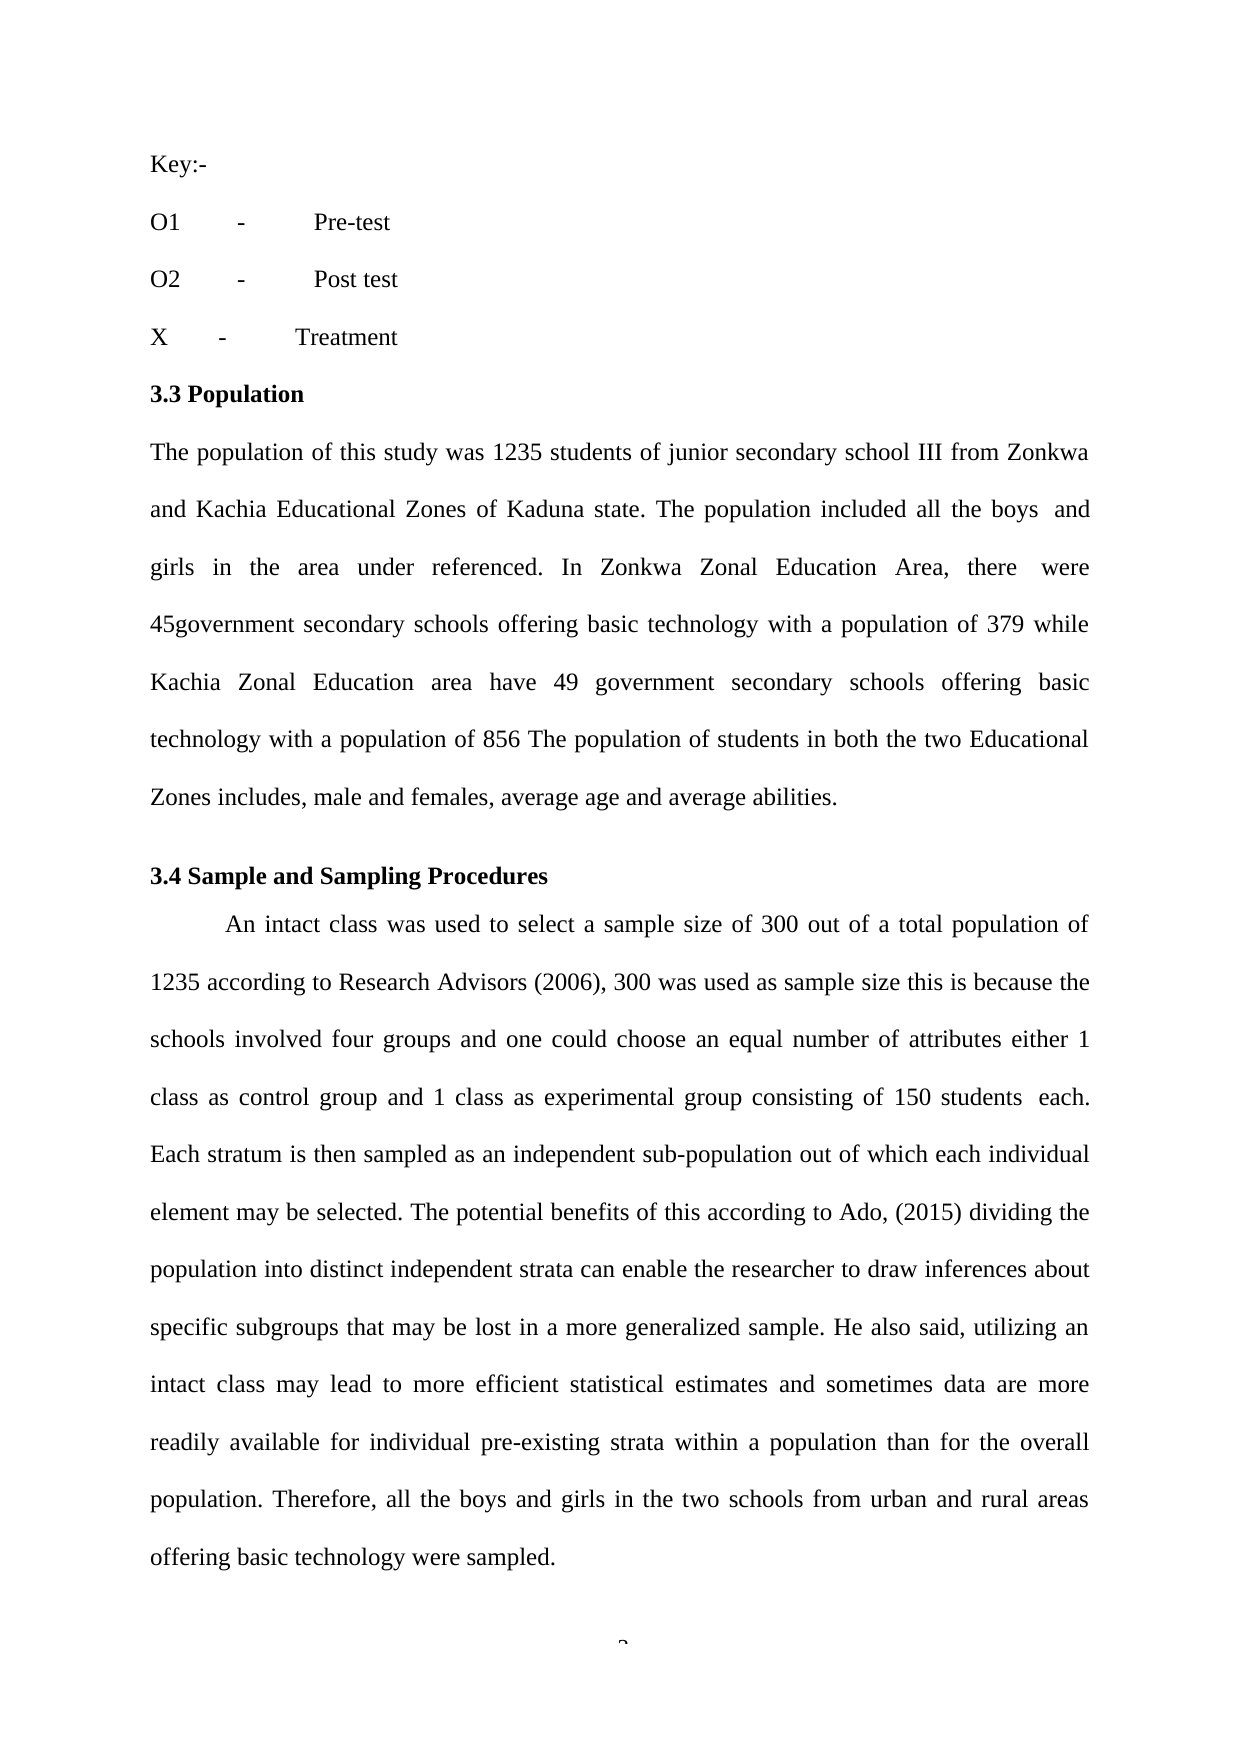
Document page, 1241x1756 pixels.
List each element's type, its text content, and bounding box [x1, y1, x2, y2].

text The population of this study was 1235 students of junior secondary school III from Zonkwa and Kachia Educational Zones of Kaduna state. The population included all the boys and girls in the area under referenced. In Zonkwa Zonal Education Area, there were 45government secondary schools offering basic technology with a population of 379 while Kachia Zonal Education area have 49 government secondary schools offering basic technology with a population of 856 The population of students in both the two Educational Zones includes, male and females, average age and average abilities. [150, 437, 1090, 810]
subtitle Sample and Sampling Procedures [150, 861, 1103, 889]
text O2 - Post test [150, 264, 1103, 293]
text An intact class was used to select a sample size of 300 out of a total population of 1235 according to Research Advisors (2006), 300 was used as sample size this is because the schools involved four groups and one could choose an equal number of attributes either 1 class as control group and 1 class as experimental group consisting of 150 students each. Each stratum is then sampled as an independent sub-population out of which each individual element may be selected. The potential benefits of this according to Ado, (2015) dividing the population into distinct independent strata can enable the researcher to draw inferences about specific subgroups that may be lost in a more generalized sample. He also said, utilizing an intact class may lead to more efficient statistical estimates and sometimes data are more readily available for individual pre-existing strata within a population than for the overall population. Therefore, all the boys and girls in the two schools from urban and rural areas offering basic technology were sampled. [150, 909, 1091, 1571]
text X - Treatment [150, 322, 1103, 350]
subtitle Population [150, 379, 1103, 408]
text Key:- [150, 149, 1103, 178]
text O1 - Pre-test [150, 207, 1103, 235]
